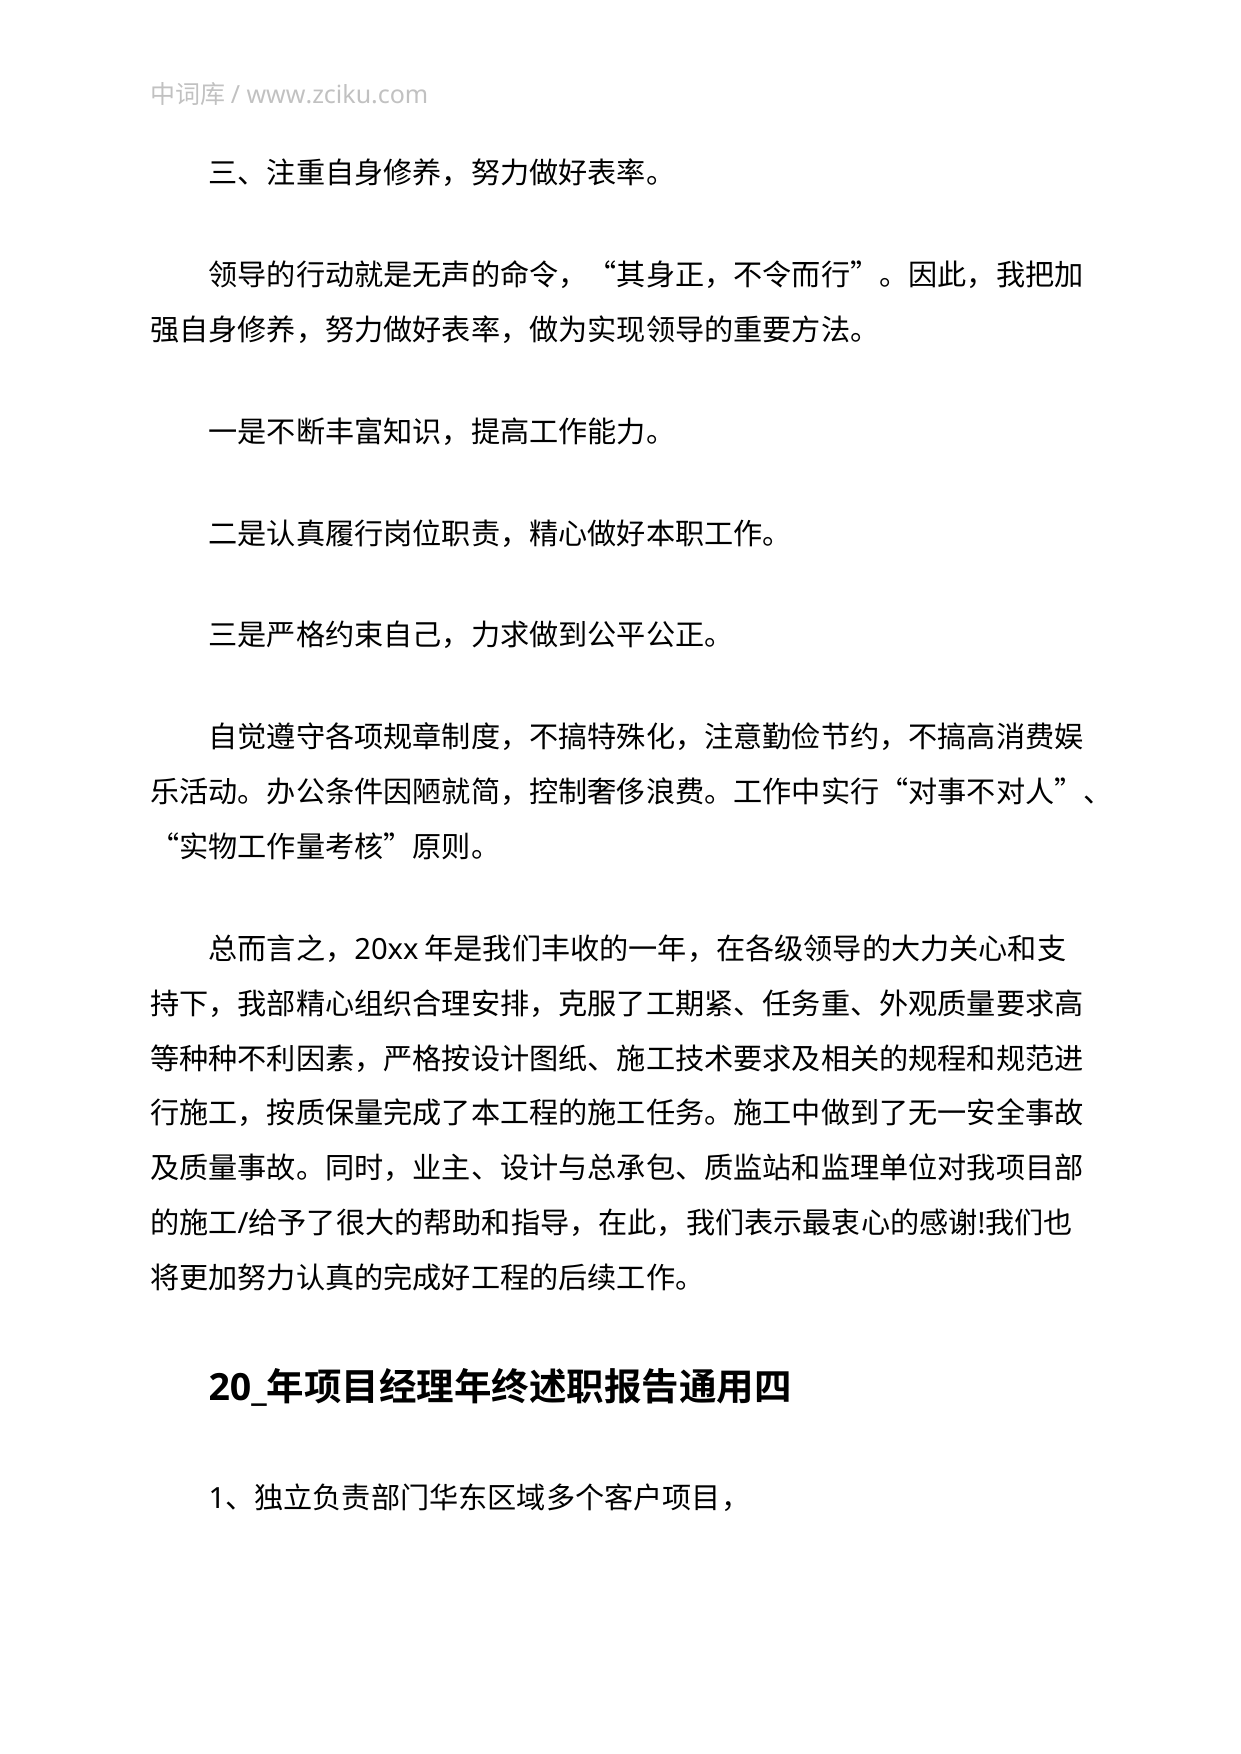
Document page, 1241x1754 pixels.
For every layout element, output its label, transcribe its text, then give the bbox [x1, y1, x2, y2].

text 一是不断丰富知识，提高工作能力。 [150, 408, 1090, 451]
text 三是严格约束自己，力求做到公平公正。 [150, 612, 1090, 654]
text 自觉遵守各项规章制度，不搞特殊化，注意勤俭节约，不搞高消费娱乐活动。办公条件因陋就简，控制奢侈浪费。工作中实行“对事不对人”、“实物工作量考核”原则。 [150, 714, 1090, 866]
text 20_年项目经理年终述职报告通用四 [150, 1357, 1090, 1411]
text 总而言之，20xx年是我们丰收的一年，在各级领导的大力关心和支持下，我部精心组织合理安排，克服了工期紧、任务重、外观质量要求高等种种不利因素，严格按设计图纸、施工技术要求及相关的规程和规范进行施工，按质保量完成了本工程的施工任务。施工中做到了无一安全事故及质量事故。同时，业主、设计与总承包、质监站和监理单位对我项目部的施工/给予了很大的帮助和指导，在此，我们表示最衷心的感谢!我们也将更加努力认真的完成好工程的后续工作。 [150, 925, 1090, 1297]
text 二是认真履行岗位职责，精心做好本职工作。 [150, 510, 1090, 552]
text 1、独立负责部门华东区域多个客户项目， [150, 1474, 1090, 1517]
text 三、注重自身修养，努力做好表率。 [150, 150, 1090, 192]
text 领导的行动就是无声的命令，“其身正，不令而行”。因此，我把加强自身修养，努力做好表率，做为实现领导的重要方法。 [150, 252, 1090, 349]
